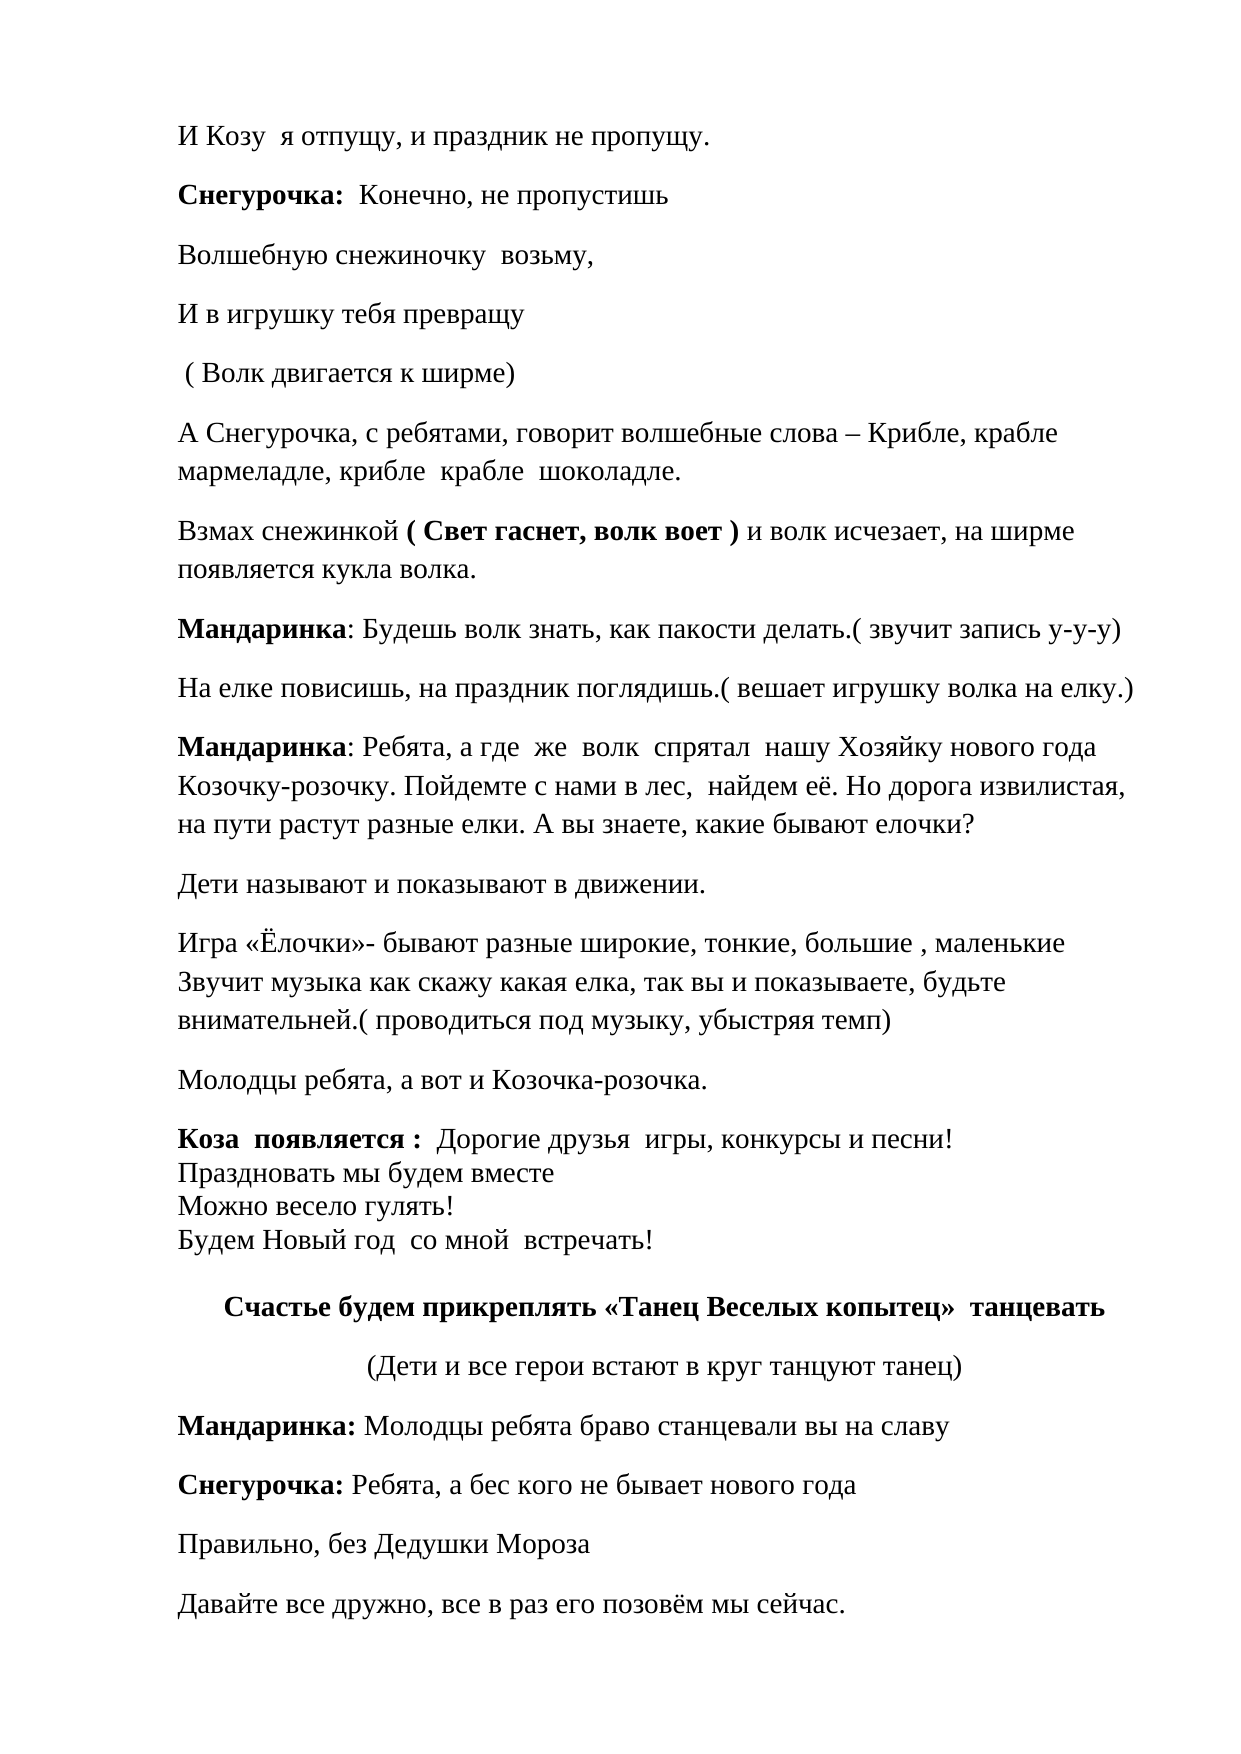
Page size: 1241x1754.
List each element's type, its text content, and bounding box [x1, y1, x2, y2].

text Счастье будем прикреплять «Танец Веселых копытец» танцевать [177, 1289, 1152, 1322]
text Снегурочка: Конечно, не пропустишь [177, 177, 1152, 211]
text Взмах снежинкой ( Свет гаснет, волк воет ) и волк исчезает, на ширме появляется кукла волка. [177, 513, 1152, 585]
text Коза появляется : Дорогие друзья игры, конкурсы и песни! [177, 1121, 1152, 1155]
text Мандаринка: Молодцы ребята браво станцевали вы на славу [177, 1408, 1152, 1441]
text Игра «Ёлочки»- бывают разные широкие, тонкие, большие , маленькие Звучит музыка как скажу какая елка, так вы и показываете, будьте внимательней.( проводиться под музыку, убыстряя темп) [177, 925, 1152, 1036]
text И в игрушку тебя превращу [177, 296, 1152, 330]
text Дети называют и показывают в движении. [177, 866, 1152, 899]
text Будем Новый год со мной встречать! [177, 1222, 1152, 1255]
text Мандаринка: Будешь волк знать, как пакости делать.( звучит запись у-у-у) [177, 611, 1152, 644]
text Давайте все дружно, все в раз его позовём мы сейчас. [177, 1586, 1152, 1619]
text Молодцы ребята, а вот и Козочка-розочка. [177, 1062, 1152, 1095]
text Праздновать мы будем вместе [177, 1155, 1152, 1188]
text Можно весело гулять! [177, 1188, 1152, 1222]
text Снегурочка: Ребята, а бес кого не бывает нового года [177, 1467, 1152, 1501]
text Волшебную снежиночку возьму, [177, 237, 1152, 270]
text Мандаринка: Ребята, а где же волк спрятал нашу Хозяйку нового года Козочку-розочку. Пойдемте с нами в лес, найдем её. Но дорога извилистая, на пути растут разные елки. А вы знаете, какие бывают елочки? [177, 729, 1152, 840]
text Правильно, без Дедушки Мороза [177, 1526, 1152, 1560]
text А Снегурочка, с ребятами, говорит волшебные слова – Крибле, крабле мармеладле, крибле крабле шоколадле. [177, 415, 1152, 487]
text (Дети и все герои встают в круг танцуют танец) [177, 1348, 1152, 1382]
text На елке повисишь, на праздник поглядишь.( вешает игрушку волка на елку.) [177, 670, 1152, 704]
text И Козу я отпущу, и праздник не пропущу. [177, 118, 1152, 152]
text ( Волк двигается к ширме) [177, 356, 1152, 389]
